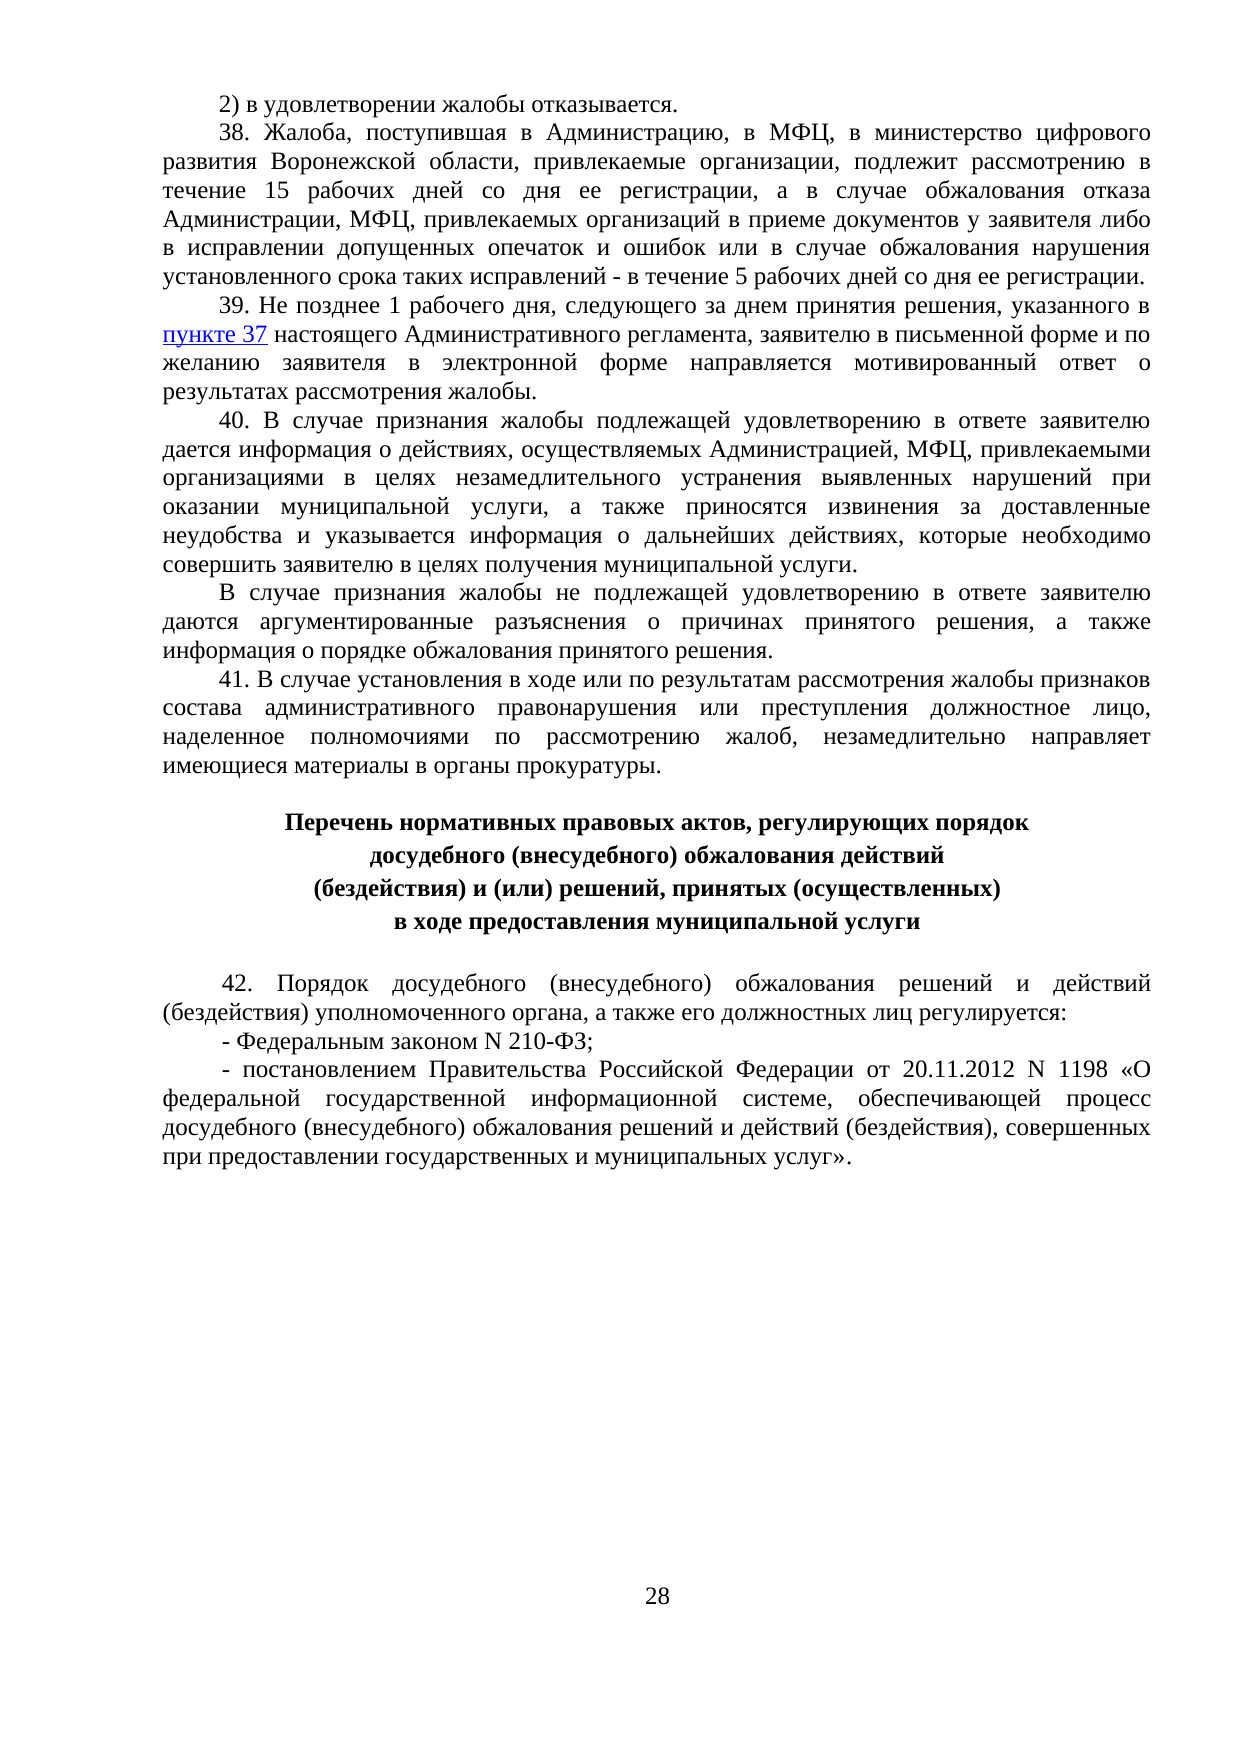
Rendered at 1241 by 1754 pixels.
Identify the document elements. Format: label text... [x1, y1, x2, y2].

text - Федеральным законом N 210-ФЗ; [162, 1026, 1152, 1054]
text 42. Порядок досудебного (внесудебного) обжалования решений и действий (бездействия) уполномоченного органа, а также его должностных лиц регулируется: [162, 968, 1152, 1026]
subtitle Перечень нормативных правовых актов, регулирующих порядок [162, 807, 1152, 836]
subtitle (бездействия) и (или) решений, принятых (осуществленных) [162, 873, 1152, 902]
text 38. Жалоба, поступившая в Администрацию, в МФЦ, в министерство цифрового развития Воронежской области, привлекаемые организации, подлежит рассмотрению в течение 15 рабочих дней со дня ее регистрации, а в случае обжалования отказа Администрации, МФЦ, привлекаемых организаций в приеме документов у заявителя либо в исправлении допущенных опечаток и ошибок или в случае обжалования нарушения установленного срока таких исправлений - в течение 5 рабочих дней со дня ее регистрации. [162, 117, 1152, 290]
subtitle в ходе предоставления муниципальной услуги [162, 906, 1152, 935]
text 39. Не позднее 1 рабочего дня, следующего за днем принятия решения, указанного в пункте 37 настоящего Административного регламента, заявителю в письменной форме и по желанию заявителя в электронной форме направляется мотивированный ответ о результатах рассмотрения жалобы. [162, 290, 1152, 405]
text 41. В случае установления в ходе или по результатам рассмотрения жалобы признаков состава административного правонарушения или преступления должностное лицо, наделенное полномочиями по рассмотрению жалоб, незамедлительно направляет имеющиеся материалы в органы прокуратуры. [162, 664, 1152, 779]
text В случае признания жалобы не подлежащей удовлетворению в ответе заявителю даются аргументированные разъяснения о причинах принятого решения, а также информация о порядке обжалования принятого решения. [162, 577, 1152, 664]
text - постановлением Правительства Российской Федерации от 20.11.2012 N 1198 «О федеральной государственной информационной системе, обеспечивающей процесс досудебного (внесудебного) обжалования решений и действий (бездействия), совершенных при предоставлении государственных и муниципальных услуг». [162, 1054, 1152, 1169]
text 2) в удовлетворении жалобы отказывается. [162, 89, 1152, 117]
subtitle досудебного (внесудебного) обжалования действий [162, 840, 1152, 869]
text 40. В случае признания жалобы подлежащей удовлетворению в ответе заявителю дается информация о действиях, осуществляемых Администрацией, МФЦ, привлекаемыми организациями в целях незамедлительного устранения выявленных нарушений при оказании муниципальной услуги, а также приносятся извинения за доставленные неудобства и указывается информация о дальнейших действиях, которые необходимо совершить заявителю в целях получения муниципальной услуги. [162, 405, 1152, 577]
